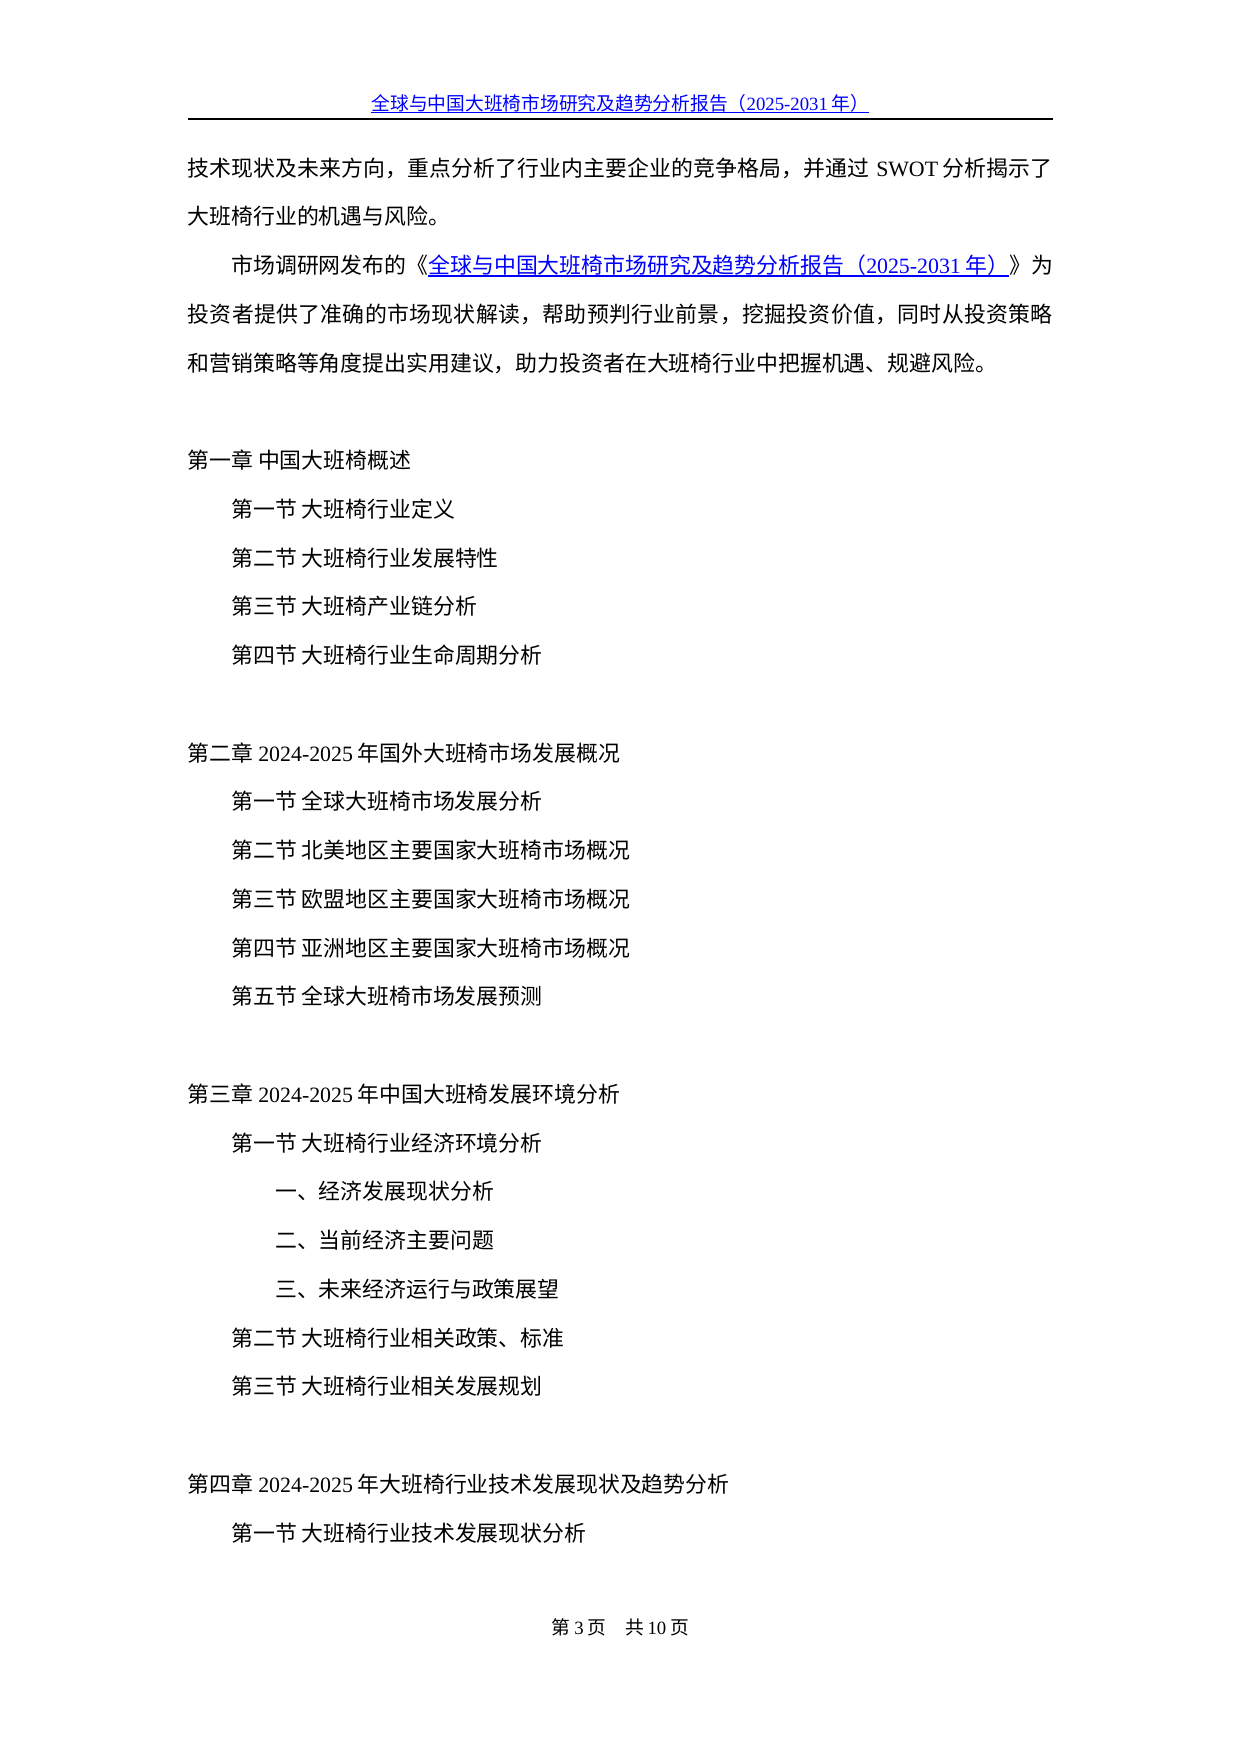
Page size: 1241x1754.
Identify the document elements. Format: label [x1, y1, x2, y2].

text [187, 150, 1053, 1548]
